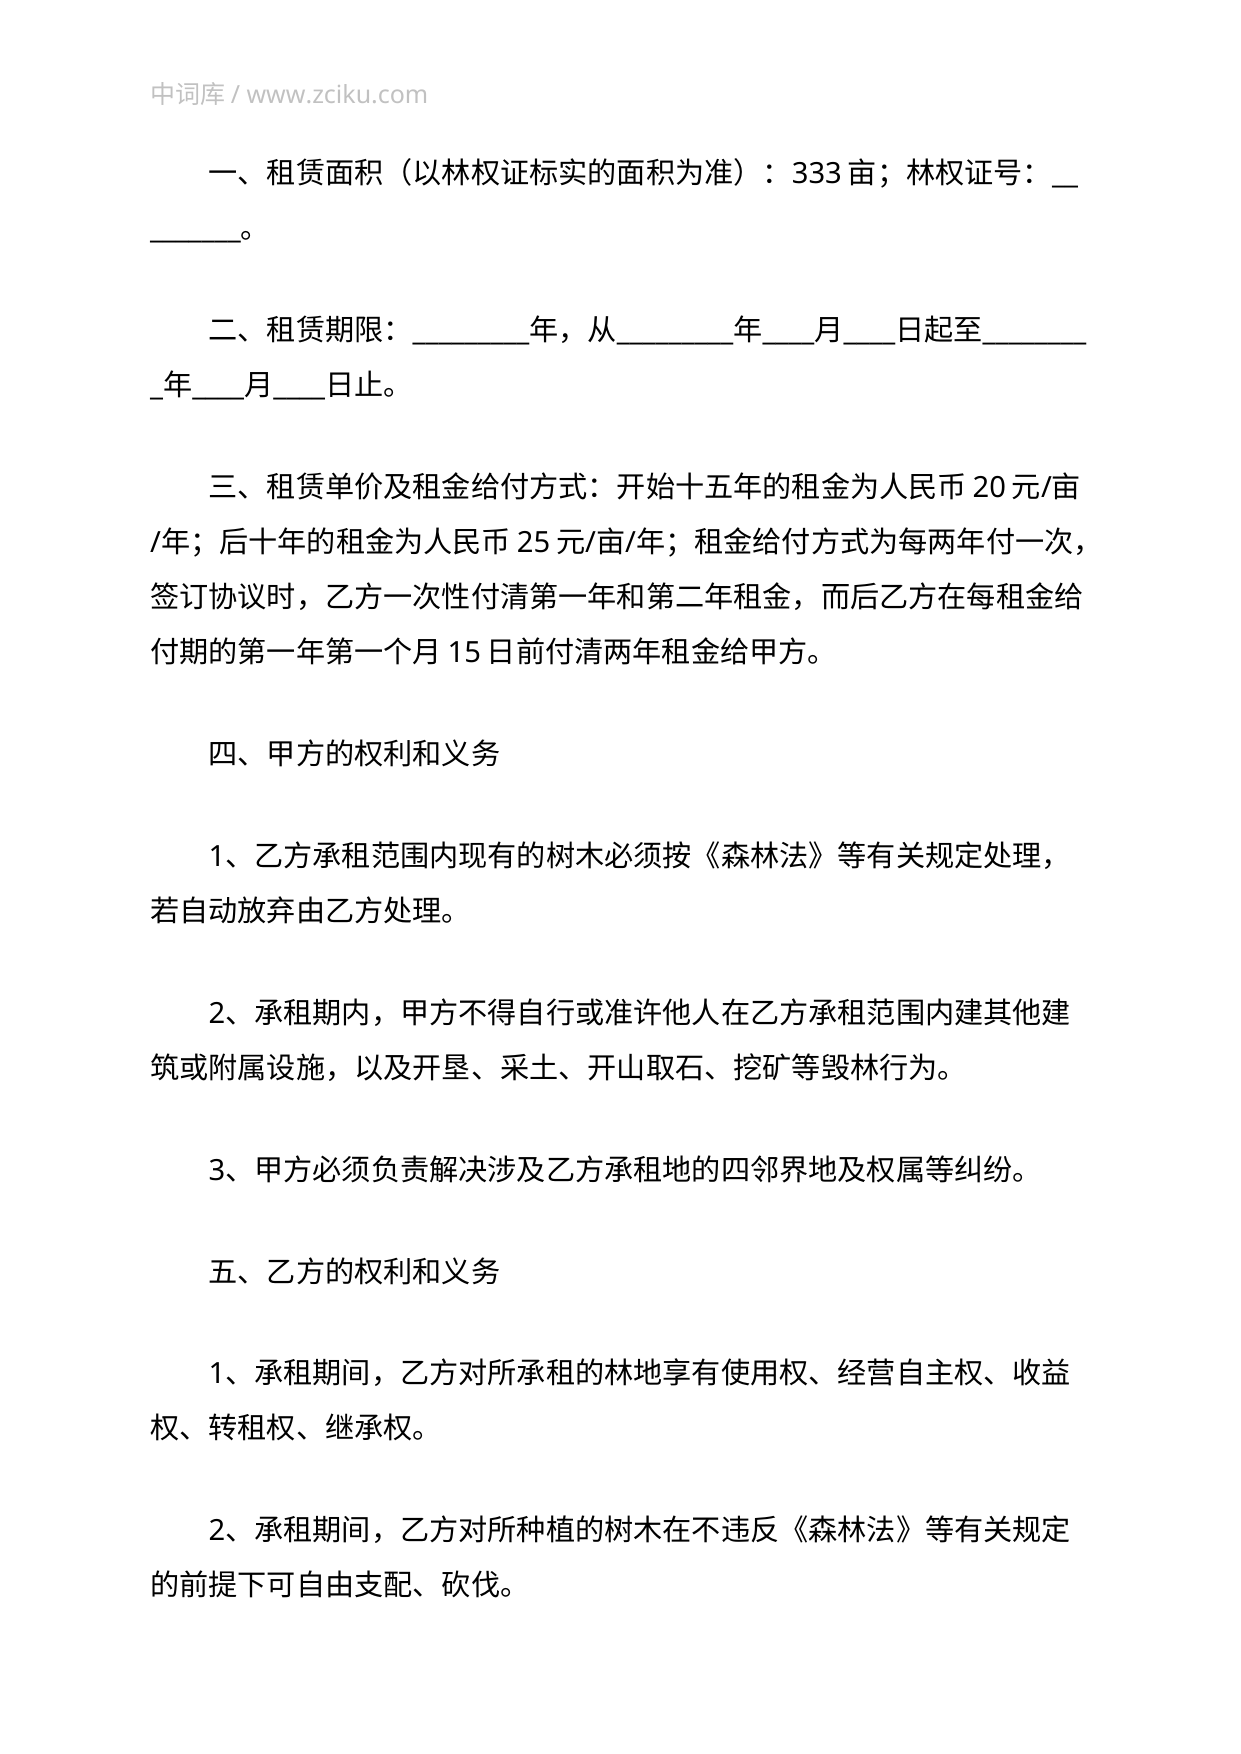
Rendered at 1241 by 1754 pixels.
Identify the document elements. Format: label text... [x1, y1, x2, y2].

text 2、承租期间，乙方对所种植的树木在不违反《森林法》等有关规定的前提下可自由支配、砍伐。 [150, 1507, 1090, 1604]
text 二、租赁期限：_________年，从_________年____月____日起至_________年____月____日止。 [150, 307, 1090, 404]
text 三、租赁单价及租金给付方式：开始十五年的租金为人民币20元/亩/年；后十年的租金为人民币25元/亩/年；租金给付方式为每两年付一次，签订协议时，乙方一次性付清第一年和第二年租金，而后乙方在每租金给付期的第一年第一个月15日前付清两年租金给甲方。 [150, 464, 1090, 671]
text 1、承租期间，乙方对所承租的林地享有使用权、经营自主权、收益权、转租权、继承权。 [150, 1350, 1090, 1447]
text 四、甲方的权利和义务 [150, 731, 1090, 773]
text 2、承租期内，甲方不得自行或准许他人在乙方承租范围内建其他建筑或附属设施，以及开垦、采土、开山取石、挖矿等毁林行为。 [150, 989, 1090, 1087]
text 3、甲方必须负责解决涉及乙方承租地的四邻界地及权属等纠纷。 [150, 1146, 1090, 1188]
text 1、乙方承租范围内现有的树木必须按《森林法》等有关规定处理，若自动放弃由乙方处理。 [150, 833, 1090, 930]
text 一、租赁面积（以林权证标实的面积为准）：333亩；林权证号：_________。 [150, 150, 1090, 247]
text 五、乙方的权利和义务 [150, 1248, 1090, 1290]
